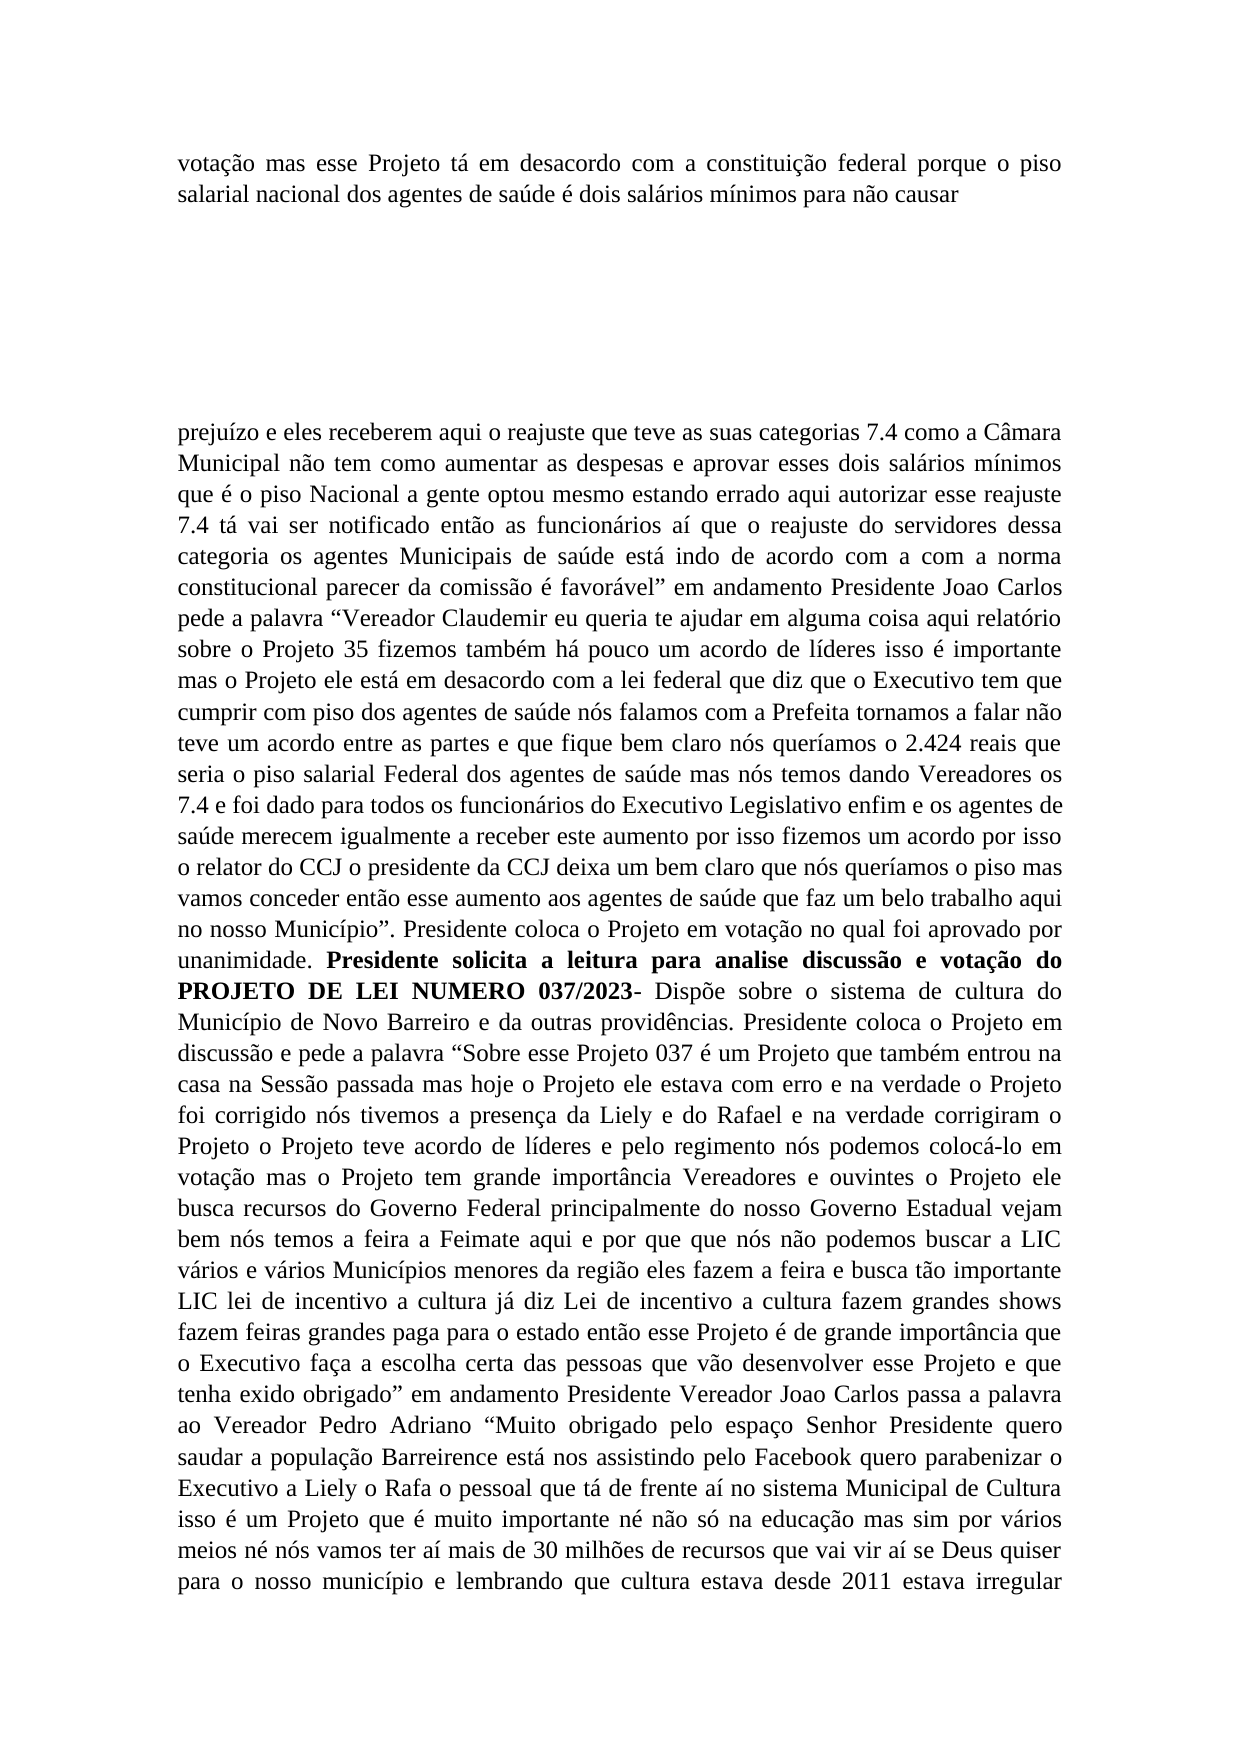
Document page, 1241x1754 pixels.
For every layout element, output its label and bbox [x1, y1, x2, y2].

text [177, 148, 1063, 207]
text [177, 417, 1063, 1594]
